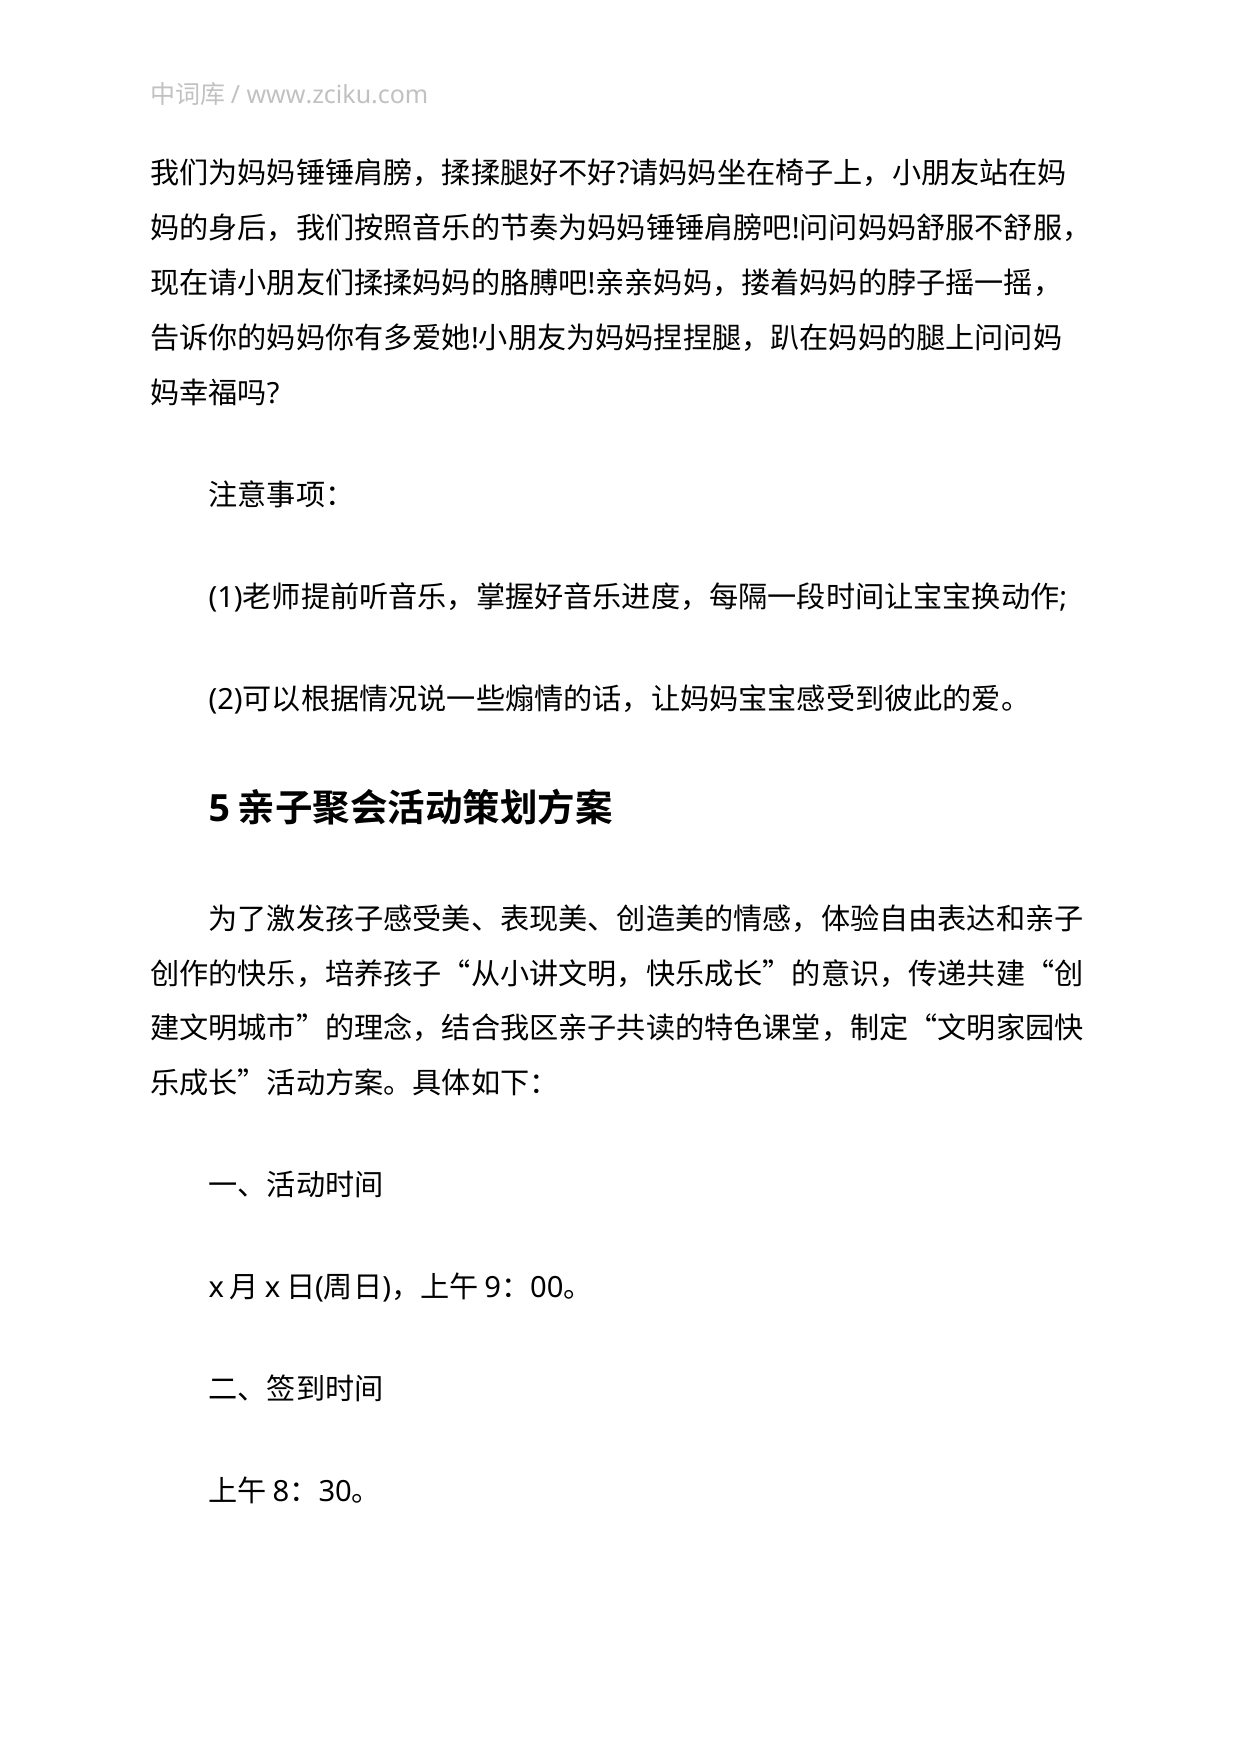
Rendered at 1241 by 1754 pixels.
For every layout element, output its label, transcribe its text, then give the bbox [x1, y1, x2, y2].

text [150, 150, 1090, 412]
text x月x日(周日)，上午9：00。 [150, 1263, 1090, 1306]
text 上午8：30。 [150, 1467, 1090, 1510]
text 二、签到时间 [150, 1366, 1090, 1408]
text 一、活动时间 [150, 1162, 1090, 1204]
text (1)老师提前听音乐，掌握好音乐进度，每隔一段时间让宝宝换动作; [150, 574, 1090, 616]
text 5亲子聚会活动策划方案 [150, 778, 1090, 832]
text (2)可以根据情况说一些煽情的话，让妈妈宝宝感受到彼此的爱。 [150, 676, 1090, 718]
text 注意事项： [150, 472, 1090, 514]
text 为了激发孩子感受美、表现美、创造美的情感，体验自由表达和亲子创作的快乐，培养孩子“从小讲文明，快乐成长”的意识，传递共建“创建文明城市”的理念，结合我区亲子共读的特色课堂，制定“文明家园快乐成长”活动方案。具体如下： [150, 895, 1090, 1102]
